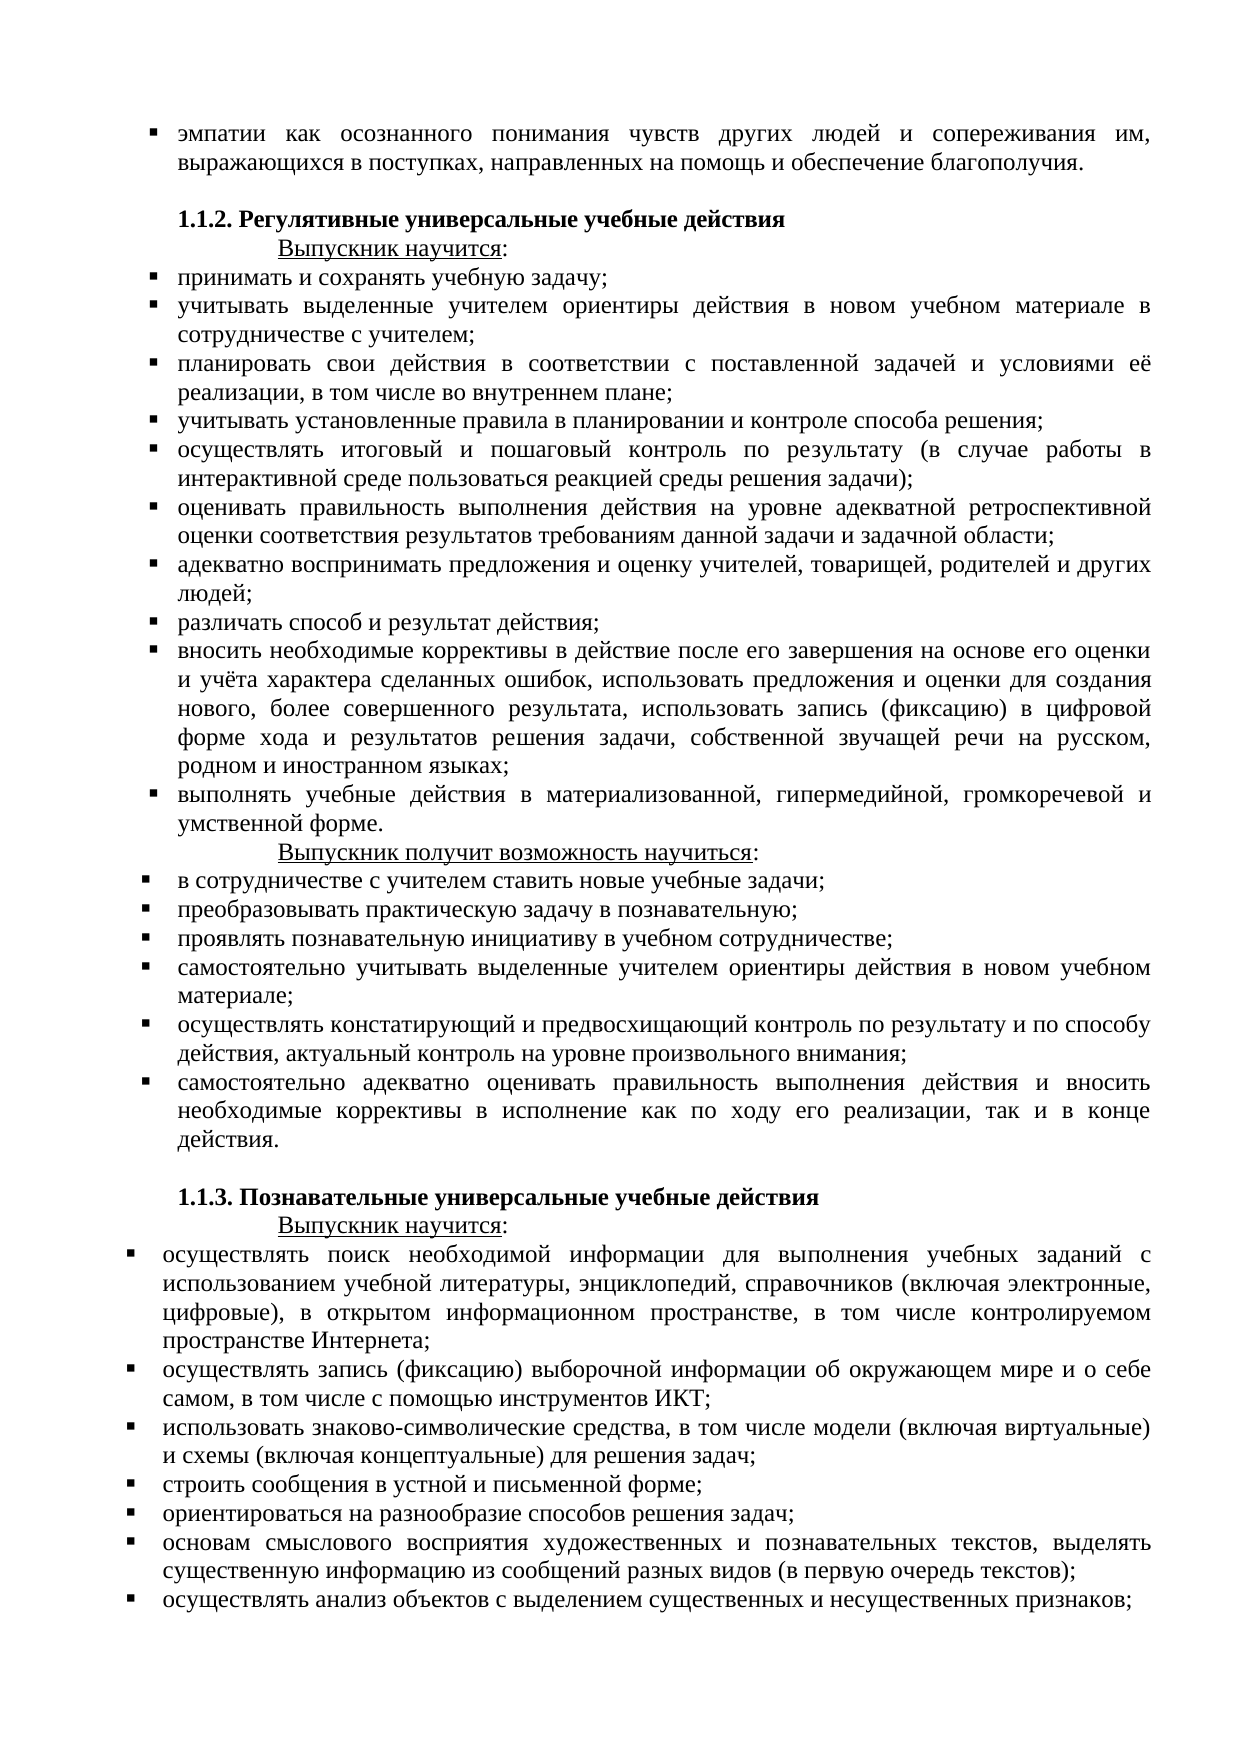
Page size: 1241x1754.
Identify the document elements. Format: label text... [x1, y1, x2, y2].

list осуществлять итоговый и пошаговый контроль по результату (в случае работы в интерактивной среде пользоваться реакцией среды решения задачи); [148, 434, 1152, 492]
list вносить необходимые коррективы в действие после его завершения на основе его оценки и учёта характера сделанных ошибок, использовать предложения и оценки для создания нового, более совершенного результата, использовать запись (фиксацию) в цифровой форме хода и результатов решения задачи, собственной звучащей речи на русском, родном и иностранном языках; [148, 636, 1152, 779]
list осуществлять запись (фиксацию) выборочной информации об окружающем мире и о себе самом, в том числе с помощью инструментов ИКТ; [125, 1354, 1152, 1412]
list принимать и сохранять учебную задачу; [148, 262, 1152, 291]
list осуществлять констатирующий и предвосхищающий контроль по результату и по способу действия, актуальный контроль на уровне произвольного внимания; [140, 1009, 1152, 1067]
list адекватно воспринимать предложения и оценку учителей, товарищей, родителей и других людей; [148, 549, 1152, 607]
list преобразовывать практическую задачу в познавательную; [140, 894, 1152, 923]
list различать способ и результат действия; [148, 607, 1152, 636]
list в сотрудничестве с учителем ставить новые учебные задачи; [140, 866, 1152, 894]
list эмпатии как осознанного понимания чувств других людей и сопереживания им, выражающихся в поступках, направленных на помощь и обеспечение благополучия. [148, 118, 1152, 176]
text Выпускник получит возможность научиться: [177, 837, 1152, 866]
list планировать свои действия в соответствии с поставленной задачей и условиями её реализации, в том числе во внутреннем плане; [148, 348, 1152, 406]
text 1.1.3. Познавательные универсальные учебные действия [177, 1182, 1152, 1211]
list самостоятельно адекватно оценивать правильность выполнения действия и вносить необходимые коррективы в исполнение как по ходу его реализации, так и в конце действия. [140, 1067, 1152, 1153]
list проявлять познавательную инициативу в учебном сотрудничестве; [140, 923, 1152, 952]
list осуществлять поиск необходимой информации для выполнения учебных заданий с использованием учебной литературы, энциклопедий, справочников (включая электронные, цифровые), в открытом информационном пространстве, в том числе контролируемом пространстве Интернета; [125, 1239, 1152, 1354]
list основам смыслового восприятия художественных и познавательных текстов, выделять существенную информацию из сообщений разных видов (в первую очередь текстов); [125, 1527, 1152, 1584]
text Выпускник научится: [177, 233, 1152, 262]
list осуществлять анализ объектов с выделением существенных и несущественных признаков; [125, 1584, 1152, 1613]
list самостоятельно учитывать выделенные учителем ориентиры действия в новом учебном материале; [140, 952, 1152, 1009]
list оценивать правильность выполнения действия на уровне адекватной ретроспективной оценки соответствия результатов требованиям данной задачи и задачной области; [148, 492, 1152, 549]
list выполнять учебные действия в материализованной, гипермедийной, громкоречевой и умственной форме. [148, 779, 1152, 837]
text Выпускник научится: [177, 1211, 1152, 1239]
list учитывать выделенные учителем ориентиры действия в новом учебном материале в сотрудничестве с учителем; [148, 291, 1152, 348]
list строить сообщения в устной и письменной форме; [125, 1469, 1152, 1498]
list ориентироваться на разнообразие способов решения задач; [125, 1498, 1152, 1527]
list использовать знаково-символические средства, в том числе модели (включая виртуальные) и схемы (включая концептуальные) для решения задач; [125, 1412, 1152, 1469]
list учитывать установленные правила в планировании и контроле способа решения; [148, 406, 1152, 434]
text 1.1.2. Регулятивные универсальные учебные действия [177, 204, 1152, 233]
